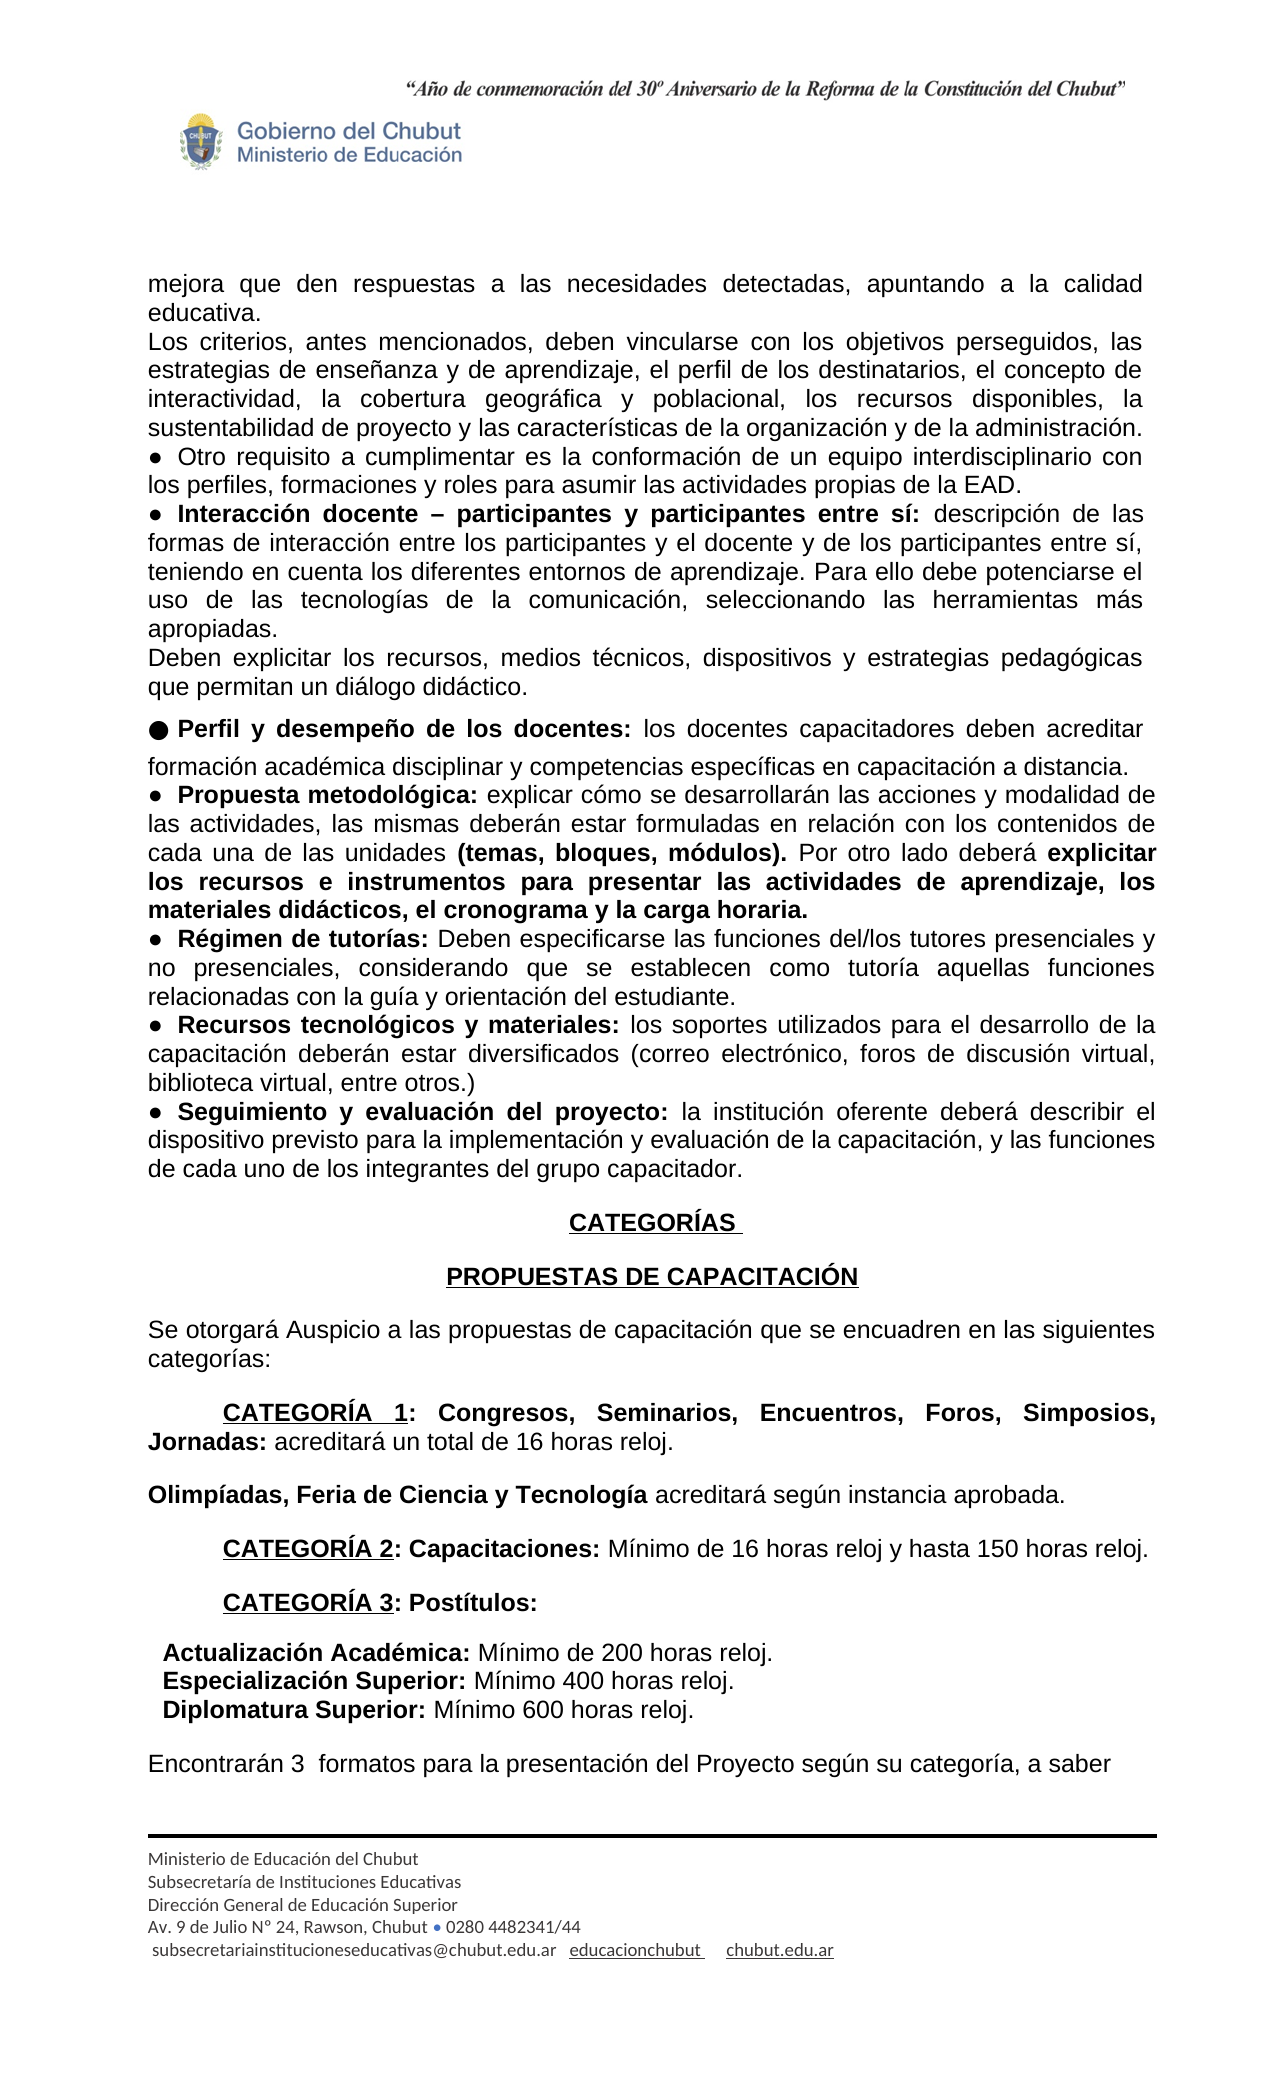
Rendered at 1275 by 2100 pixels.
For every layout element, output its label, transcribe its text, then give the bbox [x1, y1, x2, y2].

list Régimen de tutorías: Deben especificarse las funciones del/los tutores presenciales y no presenciales, considerando que se establecen como tutoría aquellas funciones relacionadas con la guía y orientación del estudiante. [148, 924, 1157, 1010]
list Propuesta metodológica: explicar cómo se desarrollarán las acciones y modalidad de las actividades, las mismas deberán estar formuladas en relación con los contenidos de cada una de las unidades (temas, bloques, módulos). Por otro lado deberá explicitar los recursos e instrumentos para presentar las actividades de aprendizaje, los materiales didácticos, el cronograma y la carga horaria. [148, 780, 1157, 924]
text Actualización Académica: Mínimo de 200 horas reloj. [162, 1637, 1157, 1666]
list Perfil y desempeño de los docentes: los docentes capacitadores deben acreditar formación académica disciplinar y competencias específicas en capacitación a distancia. [148, 700, 1144, 780]
text PROPUESTAS DE CAPACITACIÓN [148, 1262, 1157, 1290]
picture [180, 73, 1125, 195]
text Especialización Superior: Mínimo 400 horas reloj. [162, 1666, 1157, 1695]
text Se otorgará Auspicio a las propuestas de capacitación que se encuadren en las siguientes categorías: [148, 1315, 1157, 1373]
text Olimpíadas, Feria de Ciencia y Tecnología acreditará según instancia aprobada. [148, 1480, 1157, 1509]
text CATEGORÍA 1: Congresos, Seminarios, Encuentros, Foros, Simposios, Jornadas: acreditará un total de 16 horas reloj. [148, 1398, 1157, 1455]
text Deben explicitar los recursos, medios técnicos, dispositivos y estrategias pedagógicas que permitan un diálogo didáctico. [148, 643, 1144, 700]
list Interacción docente – participantes y participantes entre sí: descripción de las formas de interacción entre los participantes y el docente y de los participantes entre sí, teniendo en cuenta los diferentes entornos de aprendizaje. Para ello debe potenciarse el uso de las tecnologías de la comunicación, seleccionando las herramientas más apropiadas. [148, 499, 1144, 643]
text Los criterios, antes mencionados, deben vincularse con los objetivos perseguidos, las estrategias de enseñanza y de aprendizaje, el perfil de los destinatarios, el concepto de interactividad, la cobertura geográfica y poblacional, los recursos disponibles, la sustentabilidad de proyecto y las características de la organización y de la administración. [148, 327, 1144, 442]
text Diplomatura Superior: Mínimo 600 horas reloj. [162, 1695, 1157, 1724]
list Otro requisito a cumplimentar es la conformación de un equipo interdisciplinario con los perfiles, formaciones y roles para asumir las actividades propias de la EAD. [148, 442, 1144, 499]
list Recursos tecnológicos y materiales: los soportes utilizados para el desarrollo de la capacitación deberán estar diversificados (correo electrónico, foros de discusión virtual, biblioteca virtual, entre otros.) [148, 1010, 1157, 1097]
text CATEGORÍA 3: Postítulos: [148, 1588, 1157, 1617]
list Seguimiento y evaluación del proyecto: la institución oferente deberá describir el dispositivo previsto para la implementación y evaluación de la capacitación, y las funciones de cada uno de los integrantes del grupo capacitador. [148, 1097, 1157, 1183]
text Encontrarán 3 formatos para la presentación del Proyecto según su categoría, a saber [148, 1749, 1157, 1777]
text CATEGORÍAS [148, 1208, 1157, 1237]
text CATEGORÍA 2: Capacitaciones: Mínimo de 16 horas reloj y hasta 150 horas reloj. [148, 1534, 1157, 1563]
